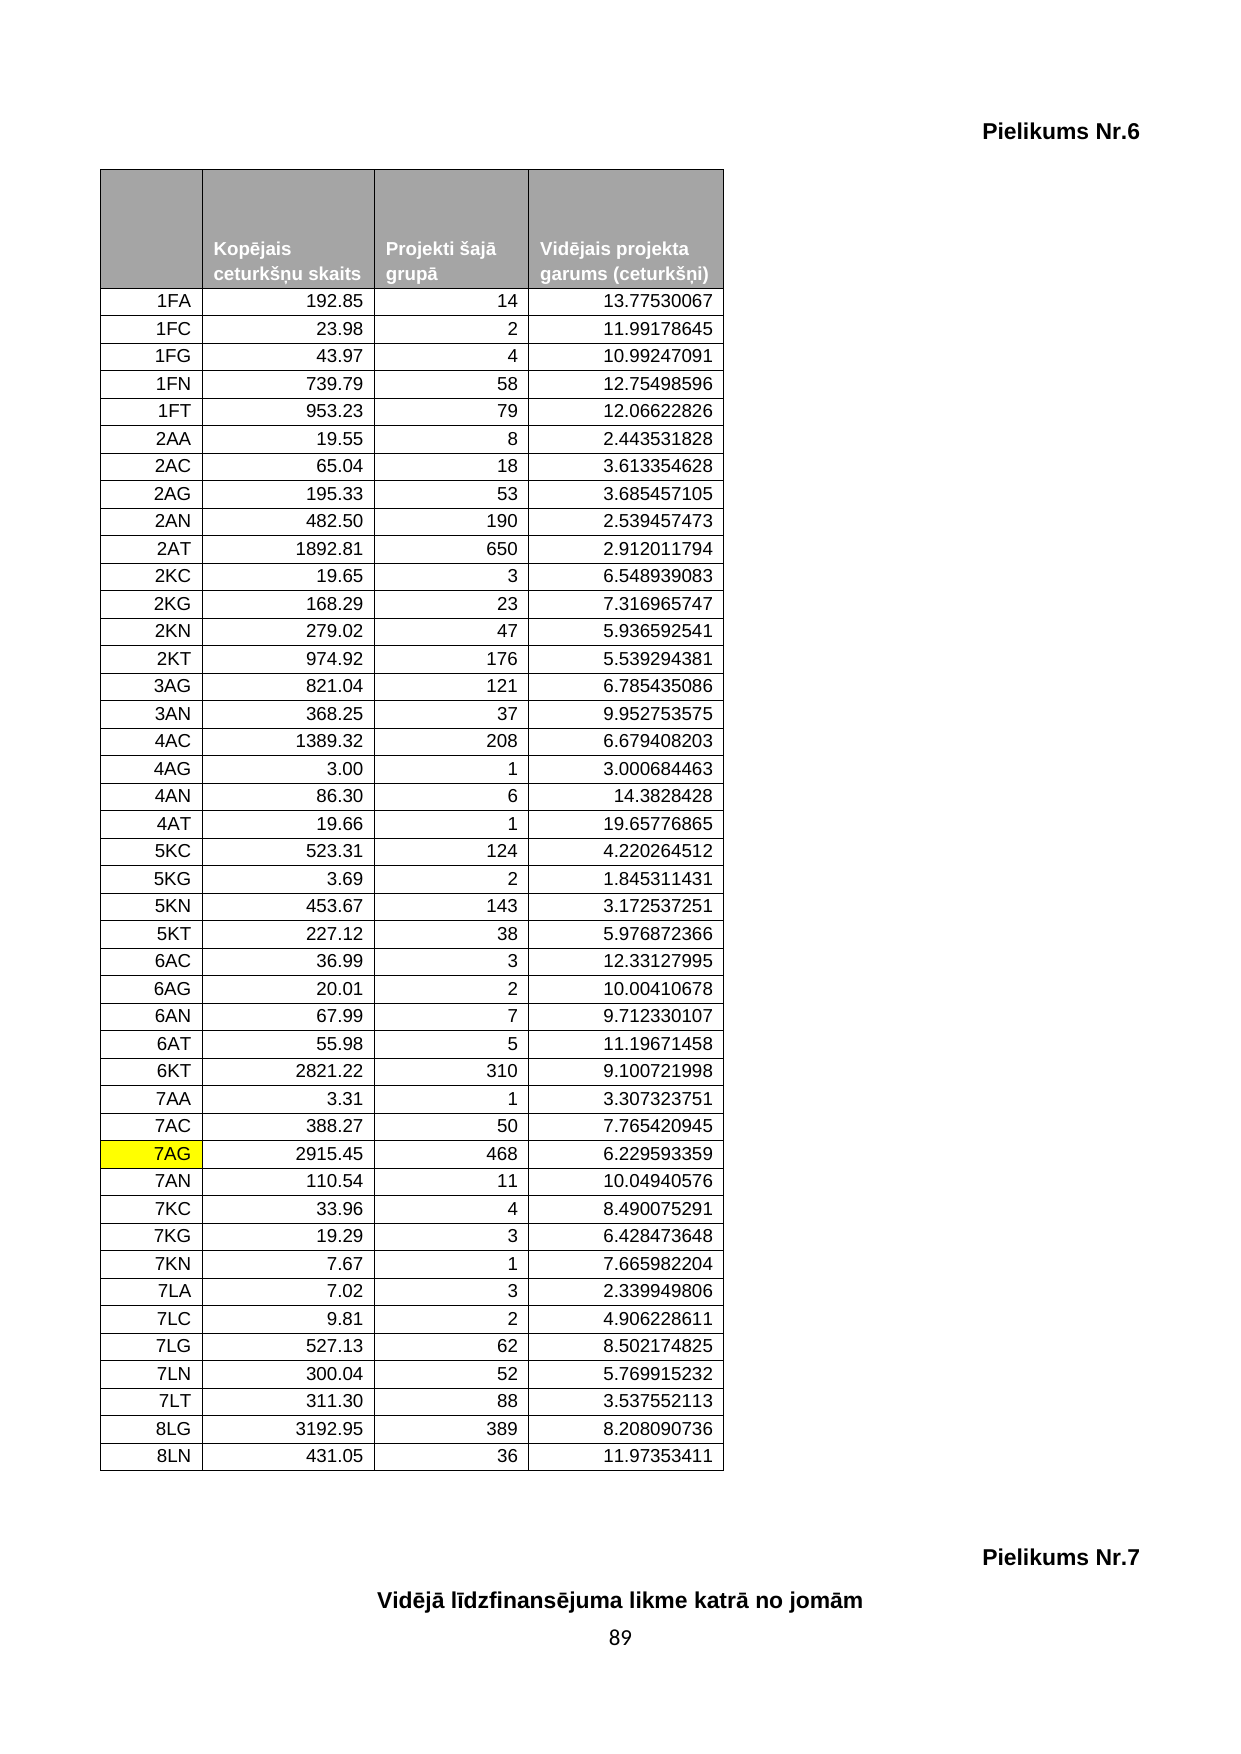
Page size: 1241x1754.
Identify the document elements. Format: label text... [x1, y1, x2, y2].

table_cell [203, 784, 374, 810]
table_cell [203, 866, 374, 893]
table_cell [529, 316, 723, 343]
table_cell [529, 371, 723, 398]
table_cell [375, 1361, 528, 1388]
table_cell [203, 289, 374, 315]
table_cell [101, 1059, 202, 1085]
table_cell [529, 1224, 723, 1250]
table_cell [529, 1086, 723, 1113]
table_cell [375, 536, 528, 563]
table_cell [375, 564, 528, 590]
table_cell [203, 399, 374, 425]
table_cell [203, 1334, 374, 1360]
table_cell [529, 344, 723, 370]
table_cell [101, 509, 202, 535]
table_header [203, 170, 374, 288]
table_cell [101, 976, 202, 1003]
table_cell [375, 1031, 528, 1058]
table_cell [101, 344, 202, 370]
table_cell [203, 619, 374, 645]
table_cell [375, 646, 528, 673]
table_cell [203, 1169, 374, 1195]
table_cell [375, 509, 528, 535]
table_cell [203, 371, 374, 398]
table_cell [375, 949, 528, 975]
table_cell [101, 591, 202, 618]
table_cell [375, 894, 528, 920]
text Pielikums Nr.6 [100, 118, 1140, 144]
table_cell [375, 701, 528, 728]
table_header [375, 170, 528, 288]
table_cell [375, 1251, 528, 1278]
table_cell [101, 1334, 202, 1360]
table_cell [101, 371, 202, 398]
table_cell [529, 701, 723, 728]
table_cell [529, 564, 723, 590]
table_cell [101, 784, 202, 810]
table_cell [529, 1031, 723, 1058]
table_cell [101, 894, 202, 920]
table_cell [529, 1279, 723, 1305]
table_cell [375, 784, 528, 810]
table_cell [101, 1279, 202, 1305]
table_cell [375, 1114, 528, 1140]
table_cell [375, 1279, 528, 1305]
text Vidējā līdzfinansējuma likme katrā no jomām [100, 1587, 1140, 1613]
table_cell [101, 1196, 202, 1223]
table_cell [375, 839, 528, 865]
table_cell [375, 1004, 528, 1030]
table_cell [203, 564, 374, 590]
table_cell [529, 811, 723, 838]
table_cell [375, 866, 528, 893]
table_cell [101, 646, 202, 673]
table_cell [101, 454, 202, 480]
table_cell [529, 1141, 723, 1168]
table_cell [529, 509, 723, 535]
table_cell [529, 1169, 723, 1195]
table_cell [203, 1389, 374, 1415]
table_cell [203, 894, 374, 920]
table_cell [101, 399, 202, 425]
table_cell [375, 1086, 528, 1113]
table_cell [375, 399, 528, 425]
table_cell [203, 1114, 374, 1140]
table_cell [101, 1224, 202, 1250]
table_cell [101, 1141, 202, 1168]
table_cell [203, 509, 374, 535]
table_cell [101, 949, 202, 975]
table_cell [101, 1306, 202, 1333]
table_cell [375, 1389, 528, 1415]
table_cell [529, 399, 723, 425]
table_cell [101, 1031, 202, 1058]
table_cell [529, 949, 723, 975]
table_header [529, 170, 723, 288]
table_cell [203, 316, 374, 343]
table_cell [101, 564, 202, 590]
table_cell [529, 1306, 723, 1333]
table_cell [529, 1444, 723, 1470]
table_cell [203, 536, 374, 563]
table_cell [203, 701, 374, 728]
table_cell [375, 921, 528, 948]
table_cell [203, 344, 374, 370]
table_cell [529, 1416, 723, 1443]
text Pielikums Nr.7 [100, 1544, 1140, 1571]
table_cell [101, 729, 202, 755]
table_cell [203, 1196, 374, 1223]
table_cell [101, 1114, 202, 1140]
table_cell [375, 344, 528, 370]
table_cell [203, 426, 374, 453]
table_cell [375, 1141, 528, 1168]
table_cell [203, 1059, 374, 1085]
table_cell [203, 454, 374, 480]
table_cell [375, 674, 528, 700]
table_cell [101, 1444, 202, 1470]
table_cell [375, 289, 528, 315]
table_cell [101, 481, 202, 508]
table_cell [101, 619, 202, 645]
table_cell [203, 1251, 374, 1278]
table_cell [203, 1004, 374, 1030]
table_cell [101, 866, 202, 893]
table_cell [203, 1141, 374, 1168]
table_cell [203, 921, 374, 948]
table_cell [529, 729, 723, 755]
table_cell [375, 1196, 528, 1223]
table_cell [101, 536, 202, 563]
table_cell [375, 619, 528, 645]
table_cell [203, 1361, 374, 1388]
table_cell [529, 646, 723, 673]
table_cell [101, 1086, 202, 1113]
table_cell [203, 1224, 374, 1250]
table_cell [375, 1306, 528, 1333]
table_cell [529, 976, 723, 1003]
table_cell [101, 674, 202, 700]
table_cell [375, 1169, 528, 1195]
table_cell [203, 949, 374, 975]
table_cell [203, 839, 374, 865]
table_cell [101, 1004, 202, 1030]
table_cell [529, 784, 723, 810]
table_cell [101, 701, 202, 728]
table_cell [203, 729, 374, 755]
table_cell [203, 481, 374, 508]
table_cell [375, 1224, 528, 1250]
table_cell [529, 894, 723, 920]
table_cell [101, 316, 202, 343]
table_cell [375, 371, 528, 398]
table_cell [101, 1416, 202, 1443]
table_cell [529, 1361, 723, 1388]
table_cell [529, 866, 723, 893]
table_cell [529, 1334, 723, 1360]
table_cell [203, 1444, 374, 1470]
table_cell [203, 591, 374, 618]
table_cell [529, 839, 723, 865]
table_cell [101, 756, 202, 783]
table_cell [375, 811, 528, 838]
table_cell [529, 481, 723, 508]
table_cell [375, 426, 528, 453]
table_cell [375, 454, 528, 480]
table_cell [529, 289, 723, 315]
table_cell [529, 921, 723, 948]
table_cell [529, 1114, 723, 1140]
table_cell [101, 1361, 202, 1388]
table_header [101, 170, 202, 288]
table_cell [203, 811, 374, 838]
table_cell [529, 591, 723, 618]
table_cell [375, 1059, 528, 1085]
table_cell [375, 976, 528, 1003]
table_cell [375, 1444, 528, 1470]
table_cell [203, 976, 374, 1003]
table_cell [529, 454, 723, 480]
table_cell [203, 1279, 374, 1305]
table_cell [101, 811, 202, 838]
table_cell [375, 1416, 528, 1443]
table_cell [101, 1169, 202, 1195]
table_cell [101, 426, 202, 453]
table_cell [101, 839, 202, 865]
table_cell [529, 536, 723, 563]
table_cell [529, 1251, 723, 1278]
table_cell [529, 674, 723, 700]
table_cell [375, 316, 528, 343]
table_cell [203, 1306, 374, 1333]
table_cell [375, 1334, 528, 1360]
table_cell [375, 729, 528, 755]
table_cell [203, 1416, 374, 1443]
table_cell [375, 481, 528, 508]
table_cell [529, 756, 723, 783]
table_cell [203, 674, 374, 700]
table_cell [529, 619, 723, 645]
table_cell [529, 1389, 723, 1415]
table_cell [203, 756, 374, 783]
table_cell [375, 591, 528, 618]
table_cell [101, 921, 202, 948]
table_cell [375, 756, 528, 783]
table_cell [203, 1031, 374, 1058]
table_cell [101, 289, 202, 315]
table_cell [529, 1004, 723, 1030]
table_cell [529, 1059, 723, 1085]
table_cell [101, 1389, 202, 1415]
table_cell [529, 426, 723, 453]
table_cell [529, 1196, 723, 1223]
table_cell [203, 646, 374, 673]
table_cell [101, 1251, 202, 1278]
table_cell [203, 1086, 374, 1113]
